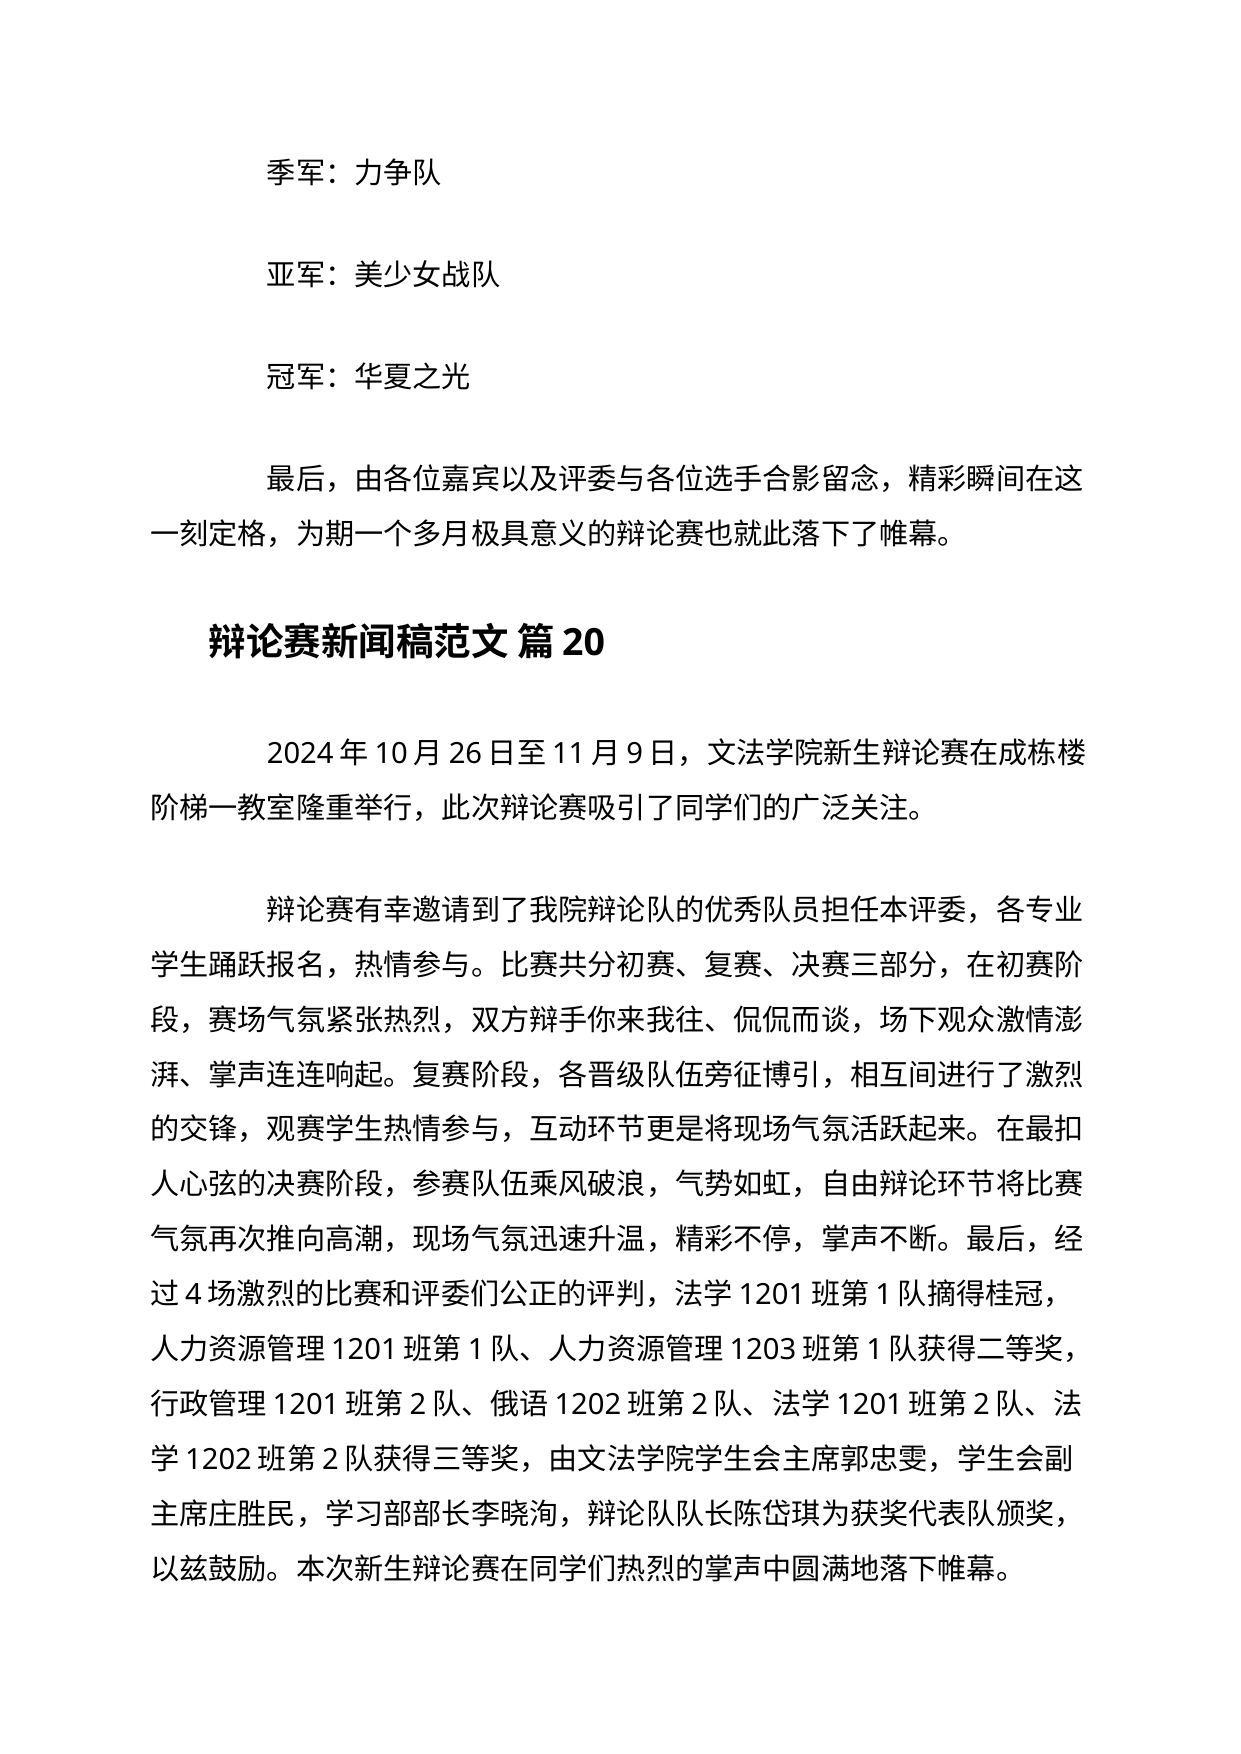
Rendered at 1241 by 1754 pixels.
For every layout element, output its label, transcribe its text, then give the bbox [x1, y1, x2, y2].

text 季军：力争队 [150, 150, 1090, 192]
text 冠军：华夏之光 [150, 353, 1090, 396]
text 最后，由各位嘉宾以及评委与各位选手合影留念，精彩瞬间在这一刻定格，为期一个多月极具意义的辩论赛也就此落下了帷幕。 [150, 455, 1090, 552]
text 辩论赛新闻稿范文 篇20 [150, 612, 1090, 666]
text 2024年10月26日至11月9日，文法学院新生辩论赛在成栋楼阶梯一教室隆重举行，此次辩论赛吸引了同学们的广泛关注。 [150, 729, 1090, 827]
text 辩论赛有幸邀请到了我院辩论队的优秀队员担任本评委，各专业学生踊跃报名，热情参与。比赛共分初赛、复赛、决赛三部分，在初赛阶段，赛场气氛紧张热烈，双方辩手你来我往、侃侃而谈，场下观众激情澎湃、掌声连连响起。复赛阶段，各晋级队伍旁征博引，相互间进行了激烈的交锋，观赛学生热情参与，互动环节更是将现场气氛活跃起来。在最扣人心弦的决赛阶段，参赛队伍乘风破浪，气势如虹，自由辩论环节将比赛气氛再次推向高潮，现场气氛迅速升温，精彩不停，掌声不断。最后，经过4场激烈的比赛和评委们公正的评判，法学1201班第1队摘得桂冠，人力资源管理1201班第1队、人力资源管理1203班第1队获得二等奖，行政管理1201班第2队、俄语1202班第2队、法学1201班第2队、法学1202班第2队获得三等奖，由文法学院学生会主席郭忠雯，学生会副主席庄胜民，学习部部长李晓洵，辩论队队长陈岱琪为获奖代表队颁奖，以兹鼓励。本次新生辩论赛在同学们热烈的掌声中圆满地落下帷幕。 [150, 886, 1090, 1588]
text 亚军：美少女战队 [150, 252, 1090, 294]
